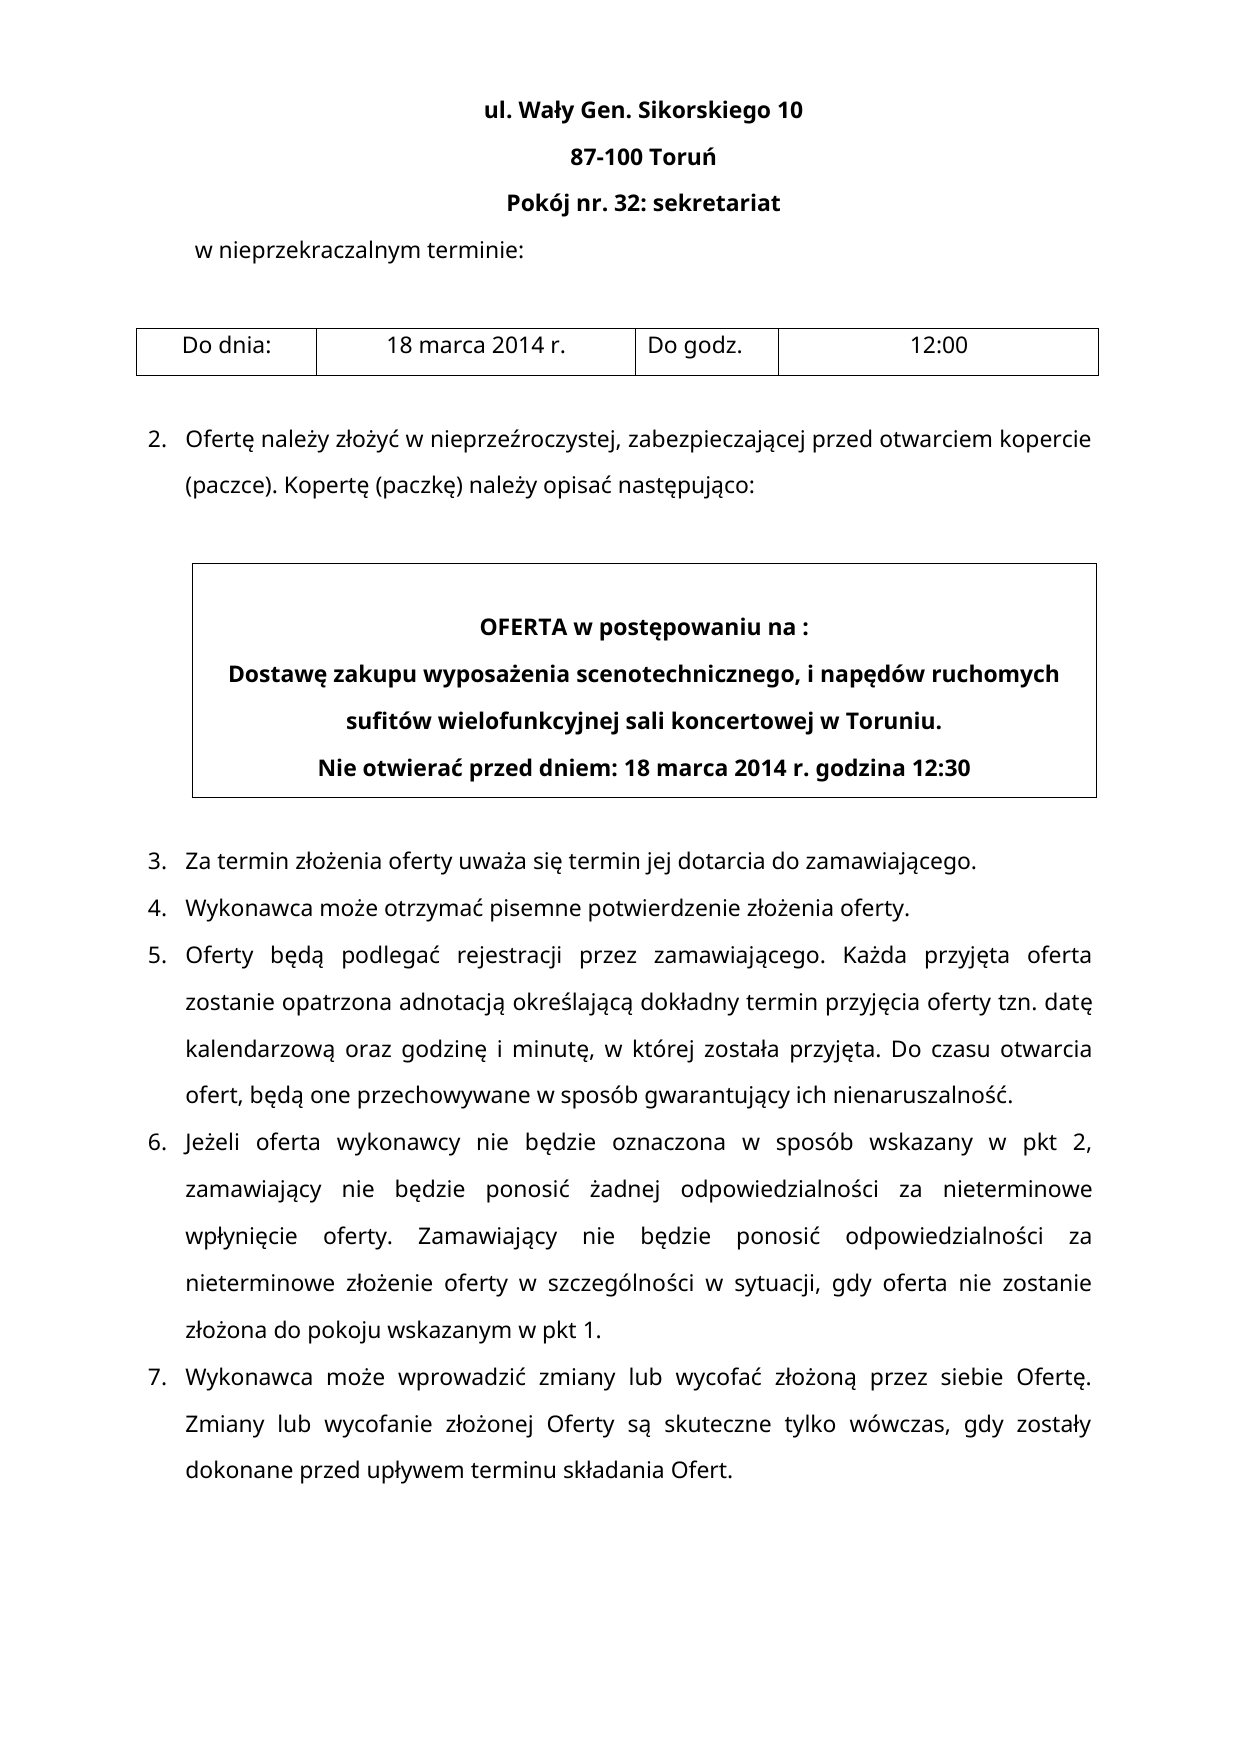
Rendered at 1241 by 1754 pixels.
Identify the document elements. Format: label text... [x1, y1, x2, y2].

list Jeżeli oferta wykonawcy nie będzie oznaczona w sposób wskazany w pkt 2, zamawiający nie będzie ponosić żadnej odpowiedzialności za nieterminowe wpłynięcie oferty. Zamawiający nie będzie ponosić odpowiedzialności za nieterminowe złożenie oferty w szczególności w sytuacji, gdy oferta nie zostanie złożona do pokoju wskazanym w pkt 1. [148, 1126, 1092, 1345]
list Ofertę należy złożyć w nieprzeźroczystej, zabezpieczającej przed otwarciem kopercie (paczce). Kopertę (paczkę) należy opisać następująco: [148, 422, 1092, 501]
list Wykonawca może otrzymać pisemne potwierdzenie złożenia oferty. [148, 892, 1092, 923]
text 87-100 Toruń [194, 141, 1092, 172]
list Wykonawca może wprowadzić zmiany lub wycofać złożoną przez siebie Ofertę. Zmiany lub wycofanie złożonej Oferty są skuteczne tylko wówczas, gdy zostały dokonane przed upływem terminu składania Ofert. [148, 1361, 1092, 1486]
list Oferty będą podlegać rejestracji przez zamawiającego. Każda przyjęta oferta zostanie opatrzona adnotacją określającą dokładny termin przyjęcia oferty tzn. datę kalendarzową oraz godzinę i minutę, w której została przyjęta. Do czasu otwarcia ofert, będą one przechowywane w sposób gwarantujący ich nienaruszalność. [148, 939, 1092, 1111]
table_header 12:00 [779, 329, 1098, 374]
table_header Do godz. [636, 329, 778, 374]
table_header 18 marca 2014 r. [317, 329, 635, 374]
text ul. Wały Gen. Sikorskiego 10 [194, 94, 1092, 125]
table_header Do dnia: [137, 329, 316, 374]
table_header OFERTA w postępowaniu na : Dostawę zakupu wyposażenia scenotechnicznego, i napędów ruchomych sufitów wielofunkcyjnej sali koncertowej w Toruniu. Nie otwierać przed dniem: 18 marca 2014 r. godzina 12:30 [193, 564, 1096, 797]
text w nieprzekraczalnym terminie: [194, 234, 1092, 266]
list Za termin złożenia oferty uważa się termin jej dotarcia do zamawiającego. [148, 845, 1092, 876]
text Pokój nr. 32: sekretariat [194, 187, 1092, 219]
